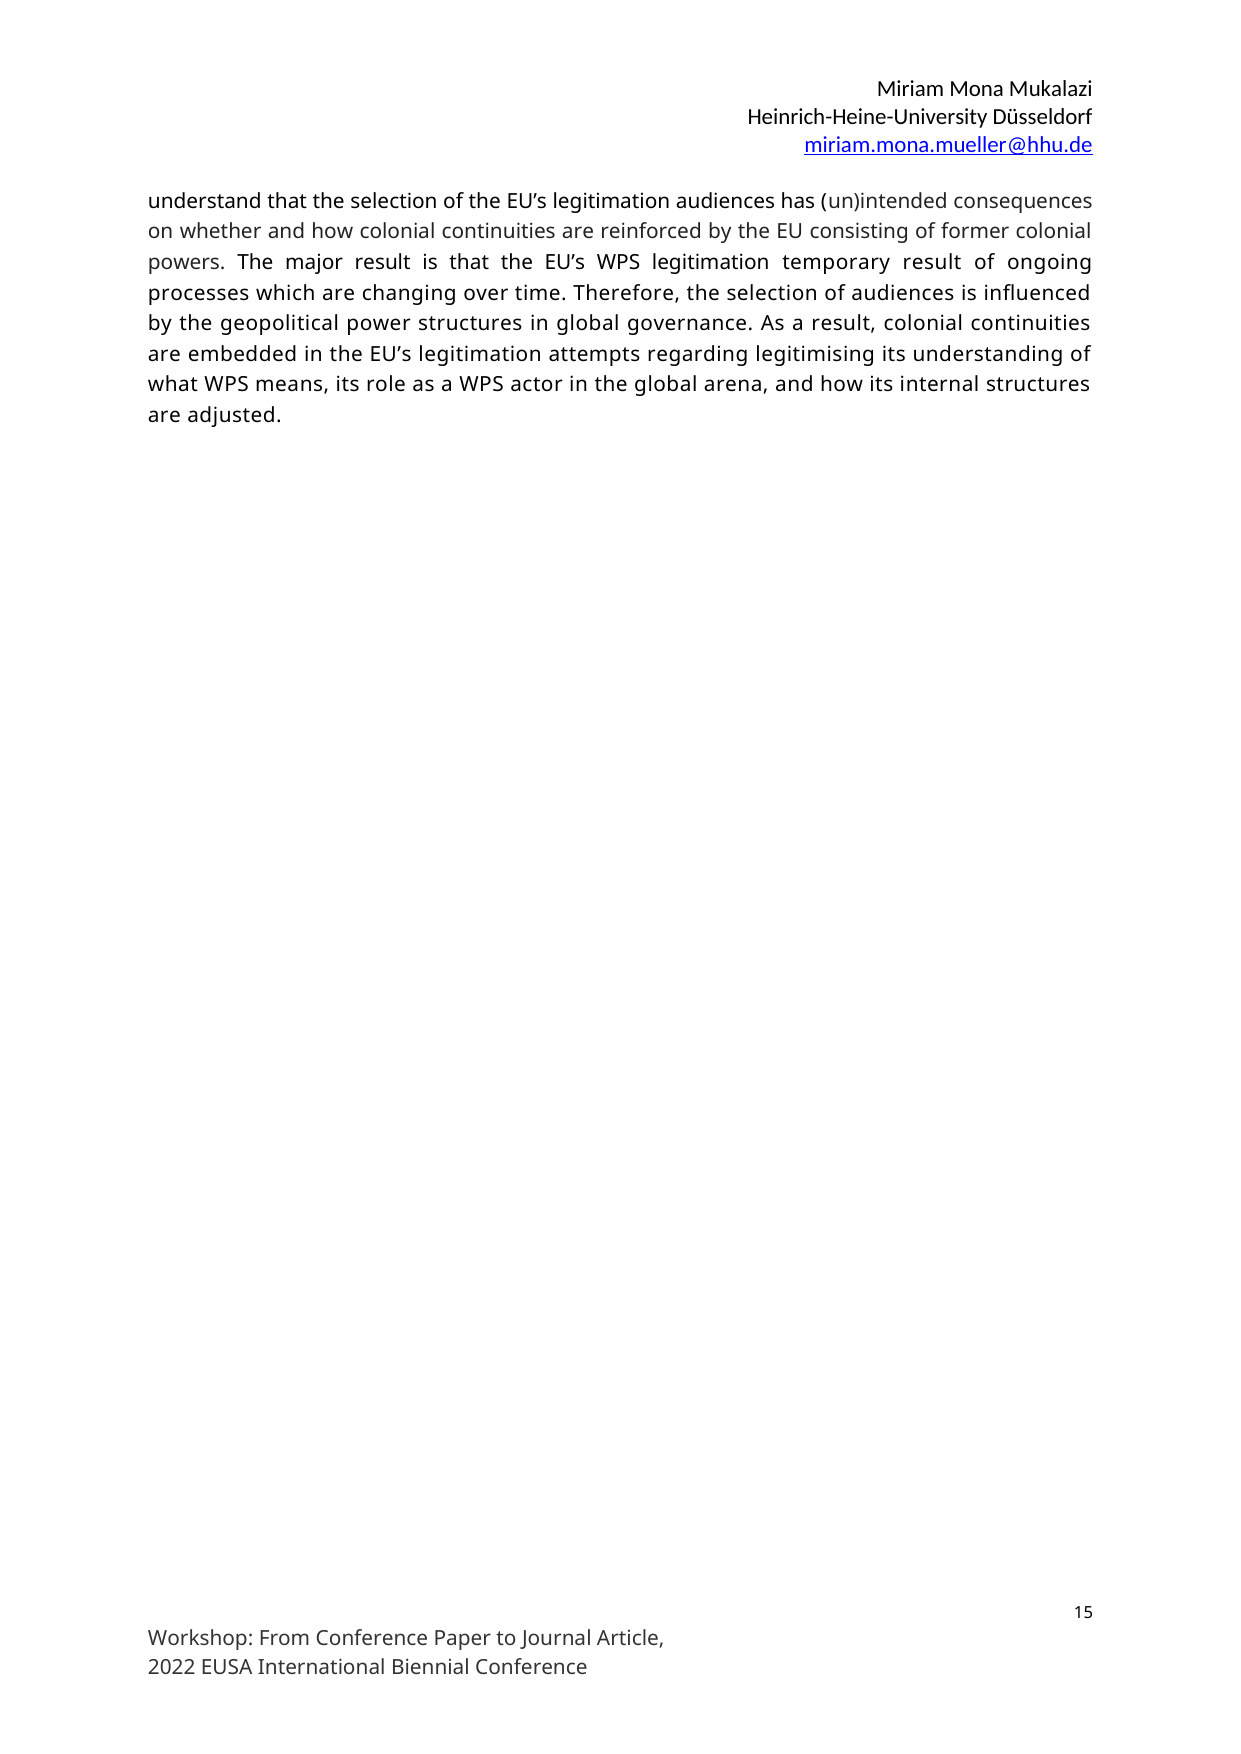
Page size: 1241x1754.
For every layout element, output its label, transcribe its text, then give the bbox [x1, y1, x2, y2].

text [148, 186, 1093, 216]
